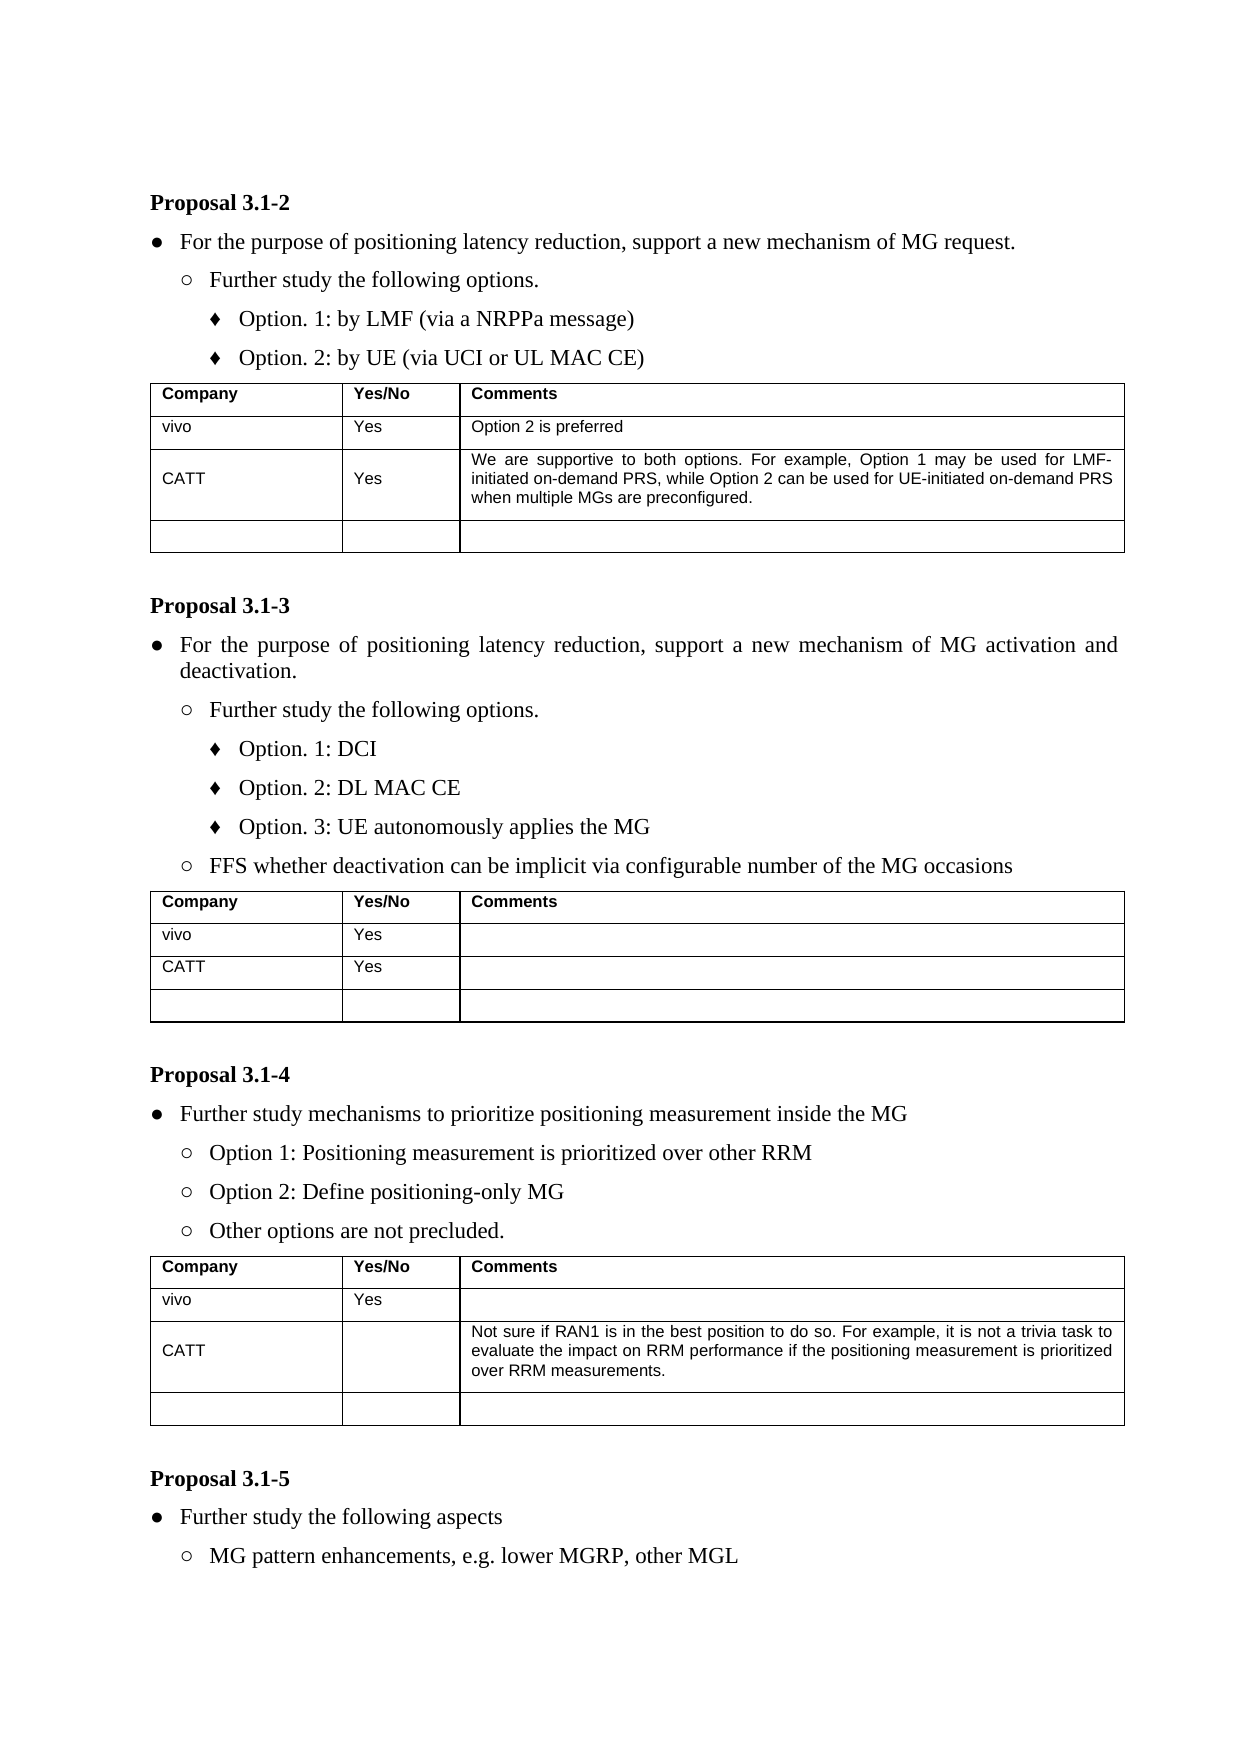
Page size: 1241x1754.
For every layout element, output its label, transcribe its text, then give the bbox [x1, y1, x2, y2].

table_cell [461, 924, 1124, 956]
table_cell [151, 990, 342, 1021]
table_header Comments [461, 384, 1124, 416]
table_cell CATT [151, 450, 342, 519]
table_cell vivo [151, 1289, 342, 1321]
table_cell vivo [151, 417, 342, 448]
table_cell Yes [343, 417, 459, 448]
table_cell [461, 1289, 1124, 1321]
list Option. 1: DCI [209, 735, 1120, 761]
list Other options are not precluded. [179, 1217, 1120, 1243]
list Option. 2: DL MAC CE [209, 774, 1120, 800]
table_cell [343, 521, 459, 552]
table_cell Yes [343, 450, 459, 519]
list Option 1: Positioning measurement is prioritized over other RRM [179, 1139, 1120, 1165]
table_cell vivo [151, 924, 342, 956]
list Option 2: Define positioning-only MG [179, 1178, 1120, 1204]
table_cell Yes [343, 957, 459, 989]
table_cell Not sure if RAN1 is in the best position to do so. For example, it is not a trivia task to evaluate the impact on RRM performance if the positioning measurement is prioritized over RRM measurements. [461, 1322, 1124, 1392]
table_cell [461, 1393, 1124, 1425]
text Further study mechanisms to prioritize positioning measurement inside the MG [150, 1100, 1120, 1126]
subtitle Proposal 3.1-2 [150, 189, 1120, 215]
list Option. 3: UE autonomously applies the MG [209, 813, 1120, 839]
text For the purpose of positioning latency reduction, support a new mechanism of MG request. [150, 228, 1120, 254]
table_cell We are supportive to both options. For example, Option 1 may be used for LMF-initiated on-demand PRS, while Option 2 can be used for UE-initiated on-demand PRS when multiple MGs are preconfigured. [461, 450, 1124, 519]
text For the purpose of positioning latency reduction, support a new mechanism of MG activation and deactivation. [150, 631, 1120, 684]
table_cell Yes [343, 924, 459, 956]
table_header Company [151, 1257, 342, 1288]
list FFS whether deactivation can be implicit via configurable number of the MG occasions [179, 852, 1120, 878]
table_header Yes/No [343, 384, 459, 416]
table_header Company [151, 892, 342, 923]
list MG pattern enhancements, e.g. lower MGRP, other MGL [179, 1542, 1120, 1569]
subtitle Proposal 3.1-3 [150, 592, 1120, 618]
table_cell CATT [151, 1322, 342, 1392]
table_header Comments [461, 1257, 1124, 1288]
table_cell Yes [343, 1289, 459, 1321]
table_cell [461, 957, 1124, 989]
table_cell [461, 990, 1124, 1021]
table_header Yes/No [343, 892, 459, 923]
table_header Yes/No [343, 1257, 459, 1288]
table_cell [343, 1393, 459, 1425]
table_cell [151, 521, 342, 552]
list Further study the following options. [179, 267, 1120, 293]
list Further study the following options. [179, 696, 1120, 723]
list Option. 1: by LMF (via a NRPPa message) [209, 305, 1120, 332]
text Further study the following aspects [150, 1503, 1120, 1530]
table_cell [461, 521, 1124, 552]
subtitle Proposal 3.1-5 [150, 1464, 1120, 1491]
table_cell [343, 1322, 459, 1392]
subtitle Proposal 3.1-4 [150, 1061, 1120, 1088]
table_header Company [151, 384, 342, 416]
list Option. 2: by UE (via UCI or UL MAC CE) [209, 344, 1120, 371]
table_cell Option 2 is preferred [461, 417, 1124, 448]
table_cell CATT [151, 957, 342, 989]
table_header Comments [461, 892, 1124, 923]
table_cell [343, 990, 459, 1021]
table_cell [151, 1393, 342, 1425]
